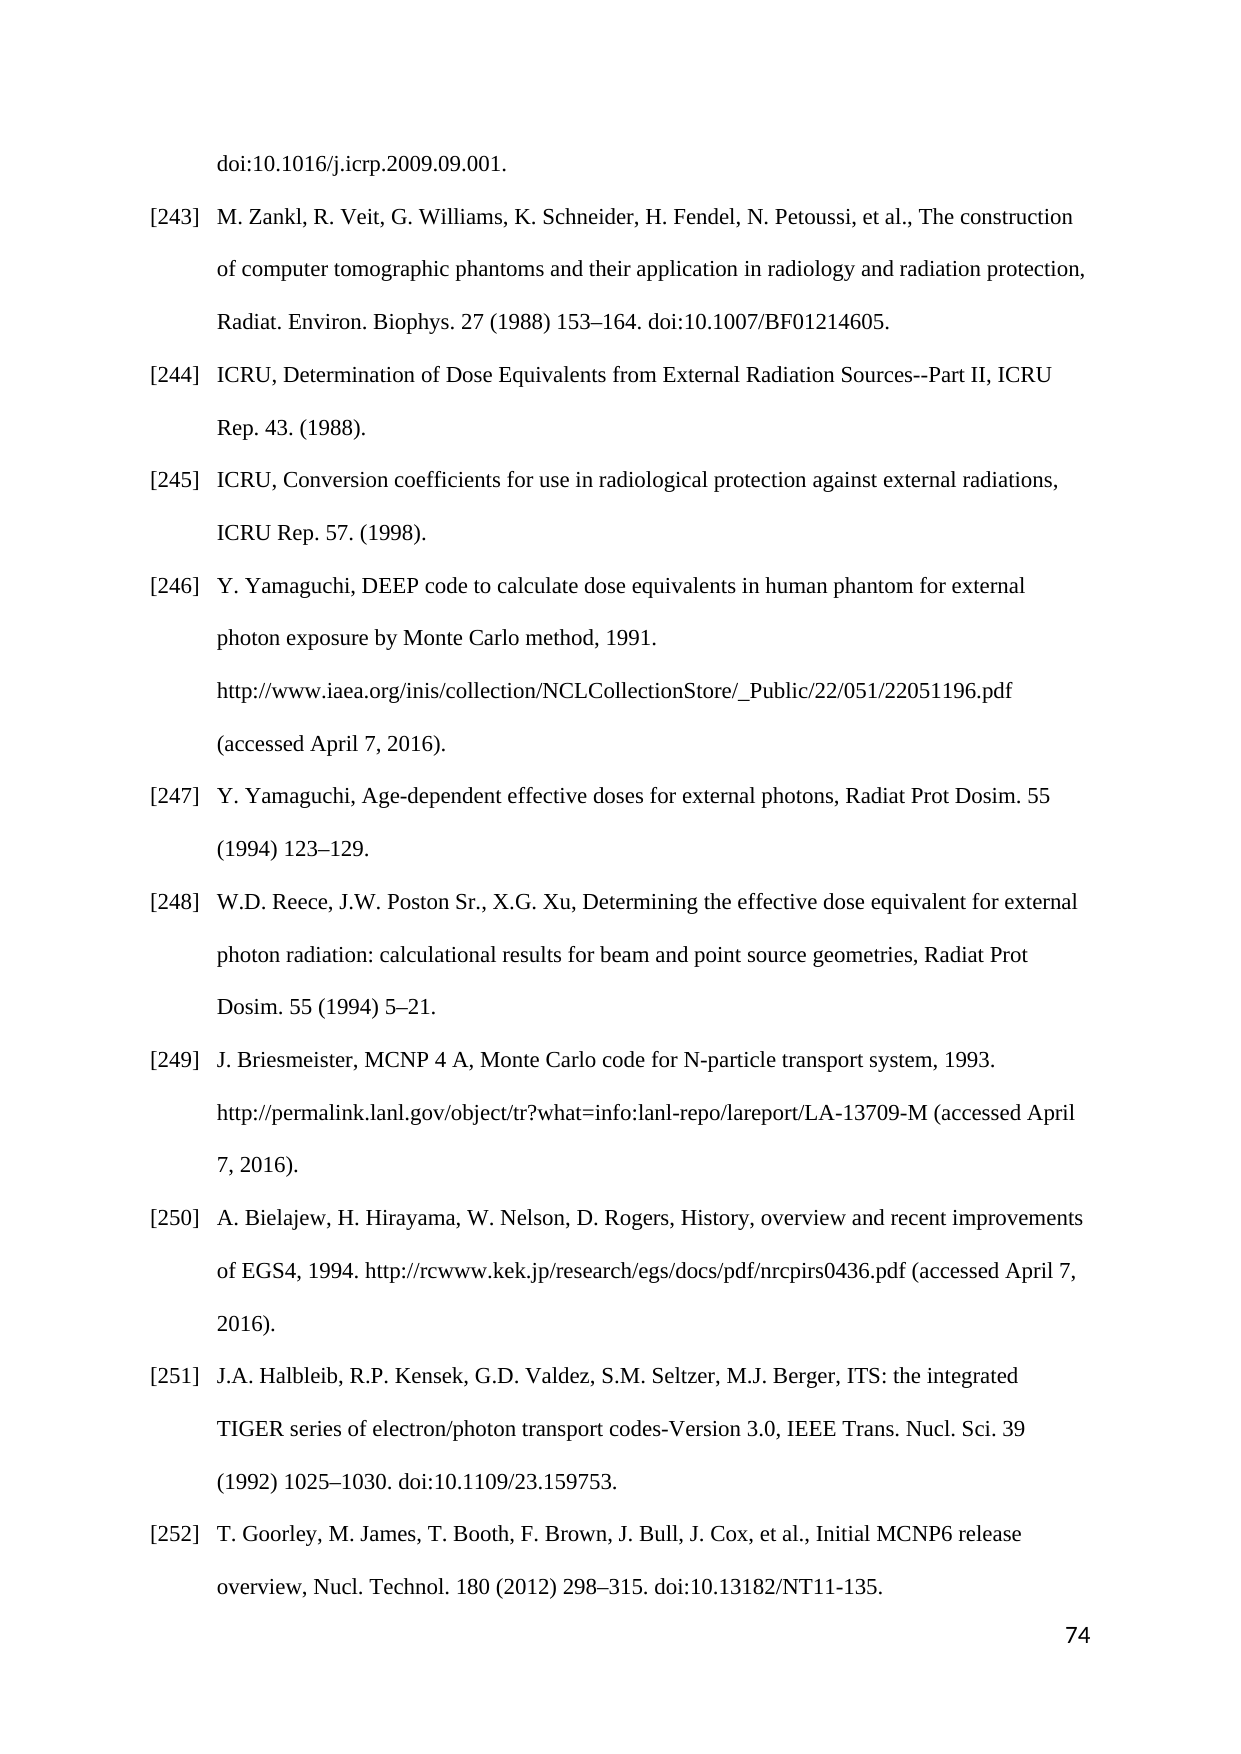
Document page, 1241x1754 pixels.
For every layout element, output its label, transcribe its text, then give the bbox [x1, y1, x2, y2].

text [245] ICRU, Conversion coefficients for use in radiological protection against external radiations, ICRU Rep. 57. (1998). [150, 466, 1090, 545]
text [246] Y. Yamaguchi, DEEP code to calculate dose equivalents in human phantom for external photon exposure by Monte Carlo method, 1991. http://www.iaea.org/inis/collection/NCLCollectionStore/_Public/22/051/22051196.pdf (accessed April 7, 2016). [150, 572, 1090, 756]
text [251] J.A. Halbleib, R.P. Kensek, G.D. Valdez, S.M. Seltzer, M.J. Berger, ITS: the integrated TIGER series of electron/photon transport codes-Version 3.0, IEEE Trans. Nucl. Sci. 39 (1992) 1025–1030. doi:10.1109/23.159753. [150, 1362, 1090, 1494]
text [249] J. Briesmeister, MCNP 4 A, Monte Carlo code for N-particle transport system, 1993. http://permalink.lanl.gov/object/tr?what=info:lanl-repo/lareport/LA-13709-M (accessed April 7, 2016). [150, 1046, 1090, 1178]
text [250] A. Bielajew, H. Hirayama, W. Nelson, D. Rogers, History, overview and recent improvements of EGS4, 1994. http://rcwww.kek.jp/research/egs/docs/pdf/nrcpirs0436.pdf (accessed April 7, 2016). [150, 1204, 1090, 1336]
text [248] W.D. Reece, J.W. Poston Sr., X.G. Xu, Determining the effective dose equivalent for external photon radiation: calculational results for beam and point source geometries, Radiat Prot Dosim. 55 (1994) 5–21. [150, 888, 1090, 1020]
text [252] T. Goorley, M. James, T. Booth, F. Brown, J. Bull, J. Cox, et al., Initial MCNP6 release overview, Nucl. Technol. 180 (2012) 298–315. doi:10.13182/NT11-135. [150, 1520, 1090, 1599]
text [150, 150, 1090, 176]
text [243] M. Zankl, R. Veit, G. Williams, K. Schneider, H. Fendel, N. Petoussi, et al., The construction of computer tomographic phantoms and their application in radiology and radiation protection, Radiat. Environ. Biophys. 27 (1988) 153–164. doi:10.1007/BF01214605. [150, 203, 1090, 334]
text [247] Y. Yamaguchi, Age-dependent effective doses for external photons, Radiat Prot Dosim. 55 (1994) 123–129. [150, 782, 1090, 862]
text [244] ICRU, Determination of Dose Equivalents from External Radiation Sources--Part II, ICRU Rep. 43. (1988). [150, 361, 1090, 440]
